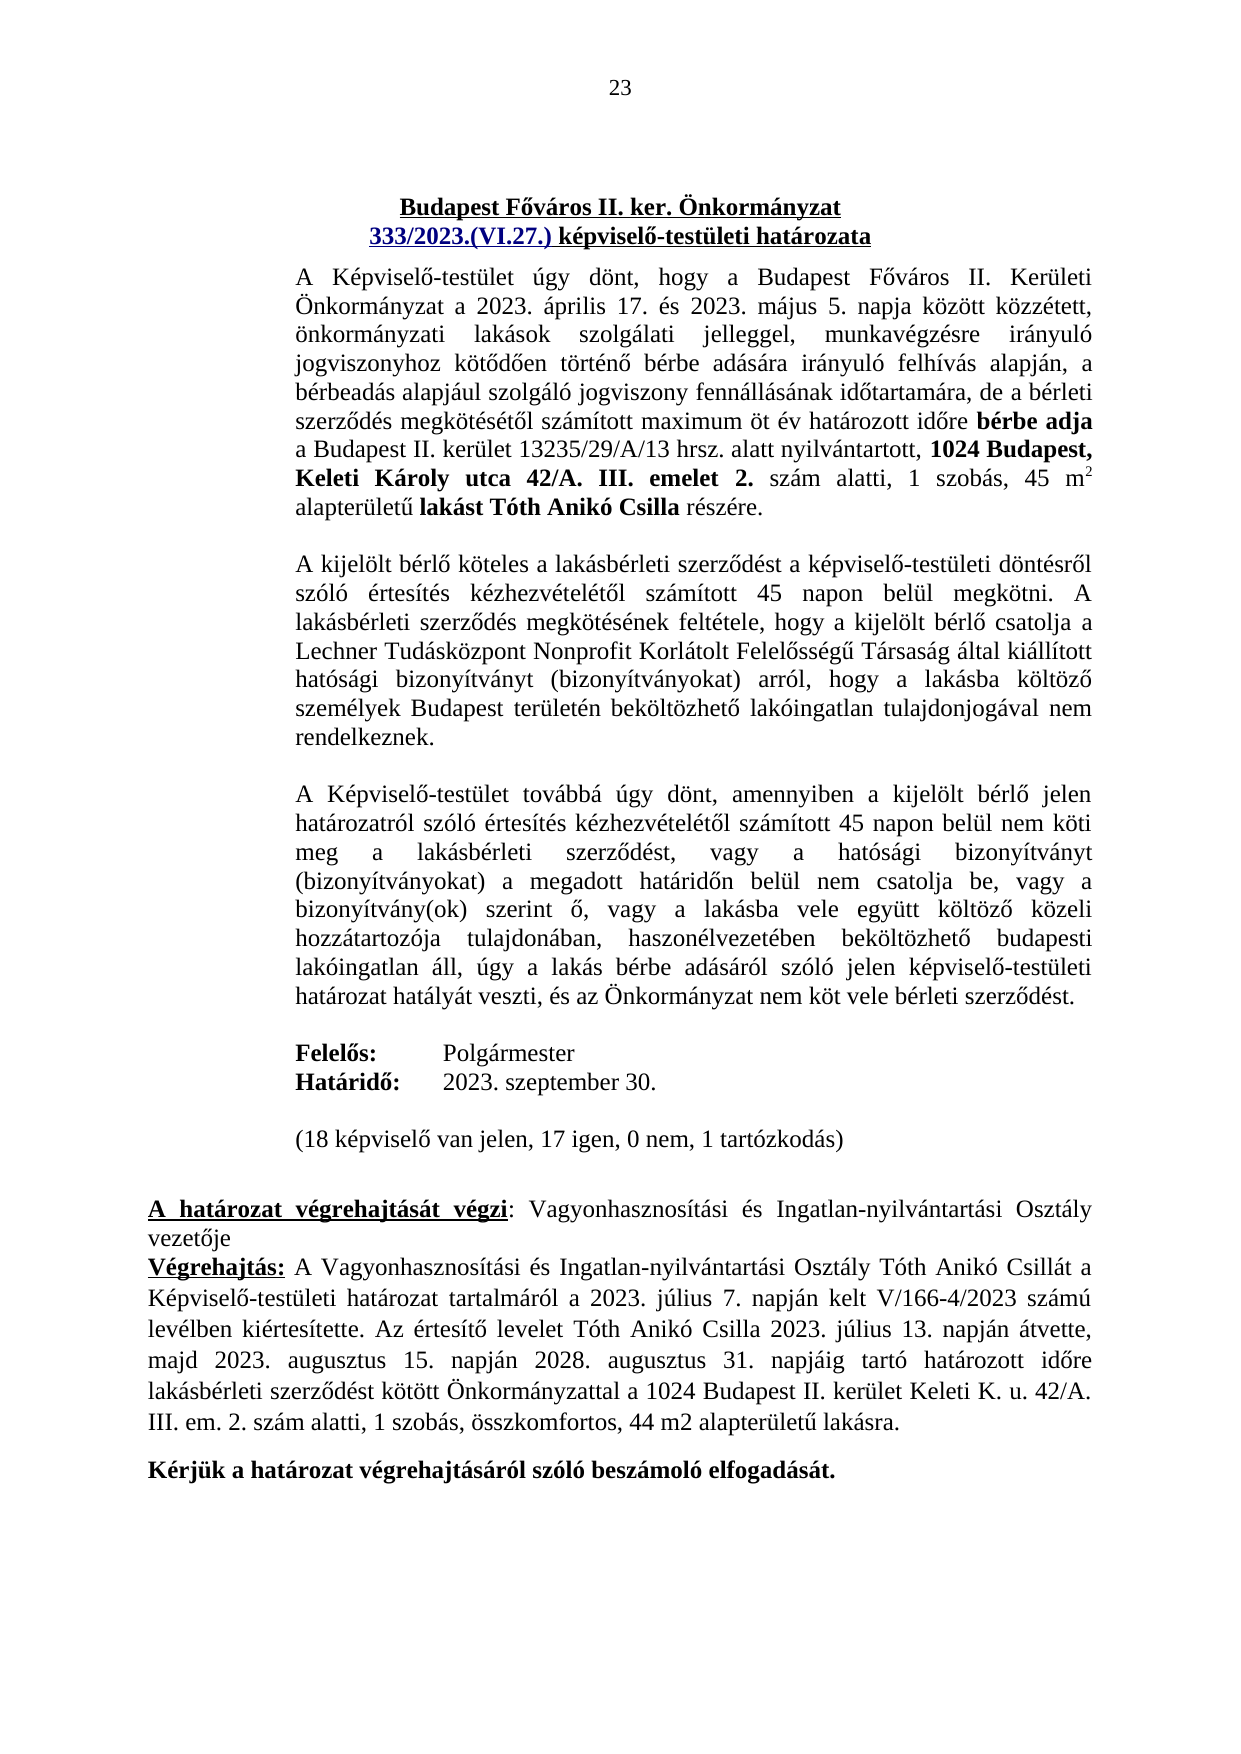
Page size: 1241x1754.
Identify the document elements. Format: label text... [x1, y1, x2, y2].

text A kijelölt bérlő köteles a lakásbérleti szerződést a képviselő-testületi döntésről szóló értesítés kézhezvételétől számított 45 napon belül megkötni. A lakásbérleti szerződés megkötésének feltétele, hogy a kijelölt bérlő csatolja a Lechner Tudásközpont Nonprofit Korlátolt Felelősségű Társaság által kiállított hatósági bizonyítványt (bizonyítványokat) arról, hogy a lakásba költöző személyek Budapest területén beköltözhető lakóingatlan tulajdonjogával nem rendelkeznek. [295, 549, 1093, 751]
text A Képviselő-testület úgy dönt, hogy a Budapest Főváros II. Kerületi Önkormányzat a 2023. április 17. és 2023. május 5. napja között közzétett, önkormányzati lakások szolgálati jelleggel, munkavégzésre irányuló jogviszonyhoz kötődően történő bérbe adására irányuló felhívás alapján, a bérbeadás alapjául szolgáló jogviszony fennállásának időtartamára, de a bérleti szerződés megkötésétől számított maximum öt év határozott időre bérbe adja a Budapest II. kerület 13235/29/A/13 hrsz. alatt nyilvántartott, 1024 Budapest, Keleti Károly utca 42/A. III. emelet 2. szám alatti, 1 szobás, 45 m2 alapterületű lakást Tóth Anikó Csilla részére. [295, 262, 1093, 521]
text Budapest Főváros II. ker. Önkormányzat 333/2023.(VI.27.) képviselő-testületi határozata [148, 192, 1093, 249]
text Kérjük a határozat végrehajtásáról szóló beszámoló elfogadását. [148, 1455, 1093, 1484]
text A Képviselő-testület továbbá úgy dönt, amennyiben a kijelölt bérlő jelen határozatról szóló értesítés kézhezvételétől számított 45 napon belül nem köti meg a lakásbérleti szerződést, vagy a hatósági bizonyítványt (bizonyítványokat) a megadott határidőn belül nem csatolja be, vagy a bizonyítvány(ok) szerint ő, vagy a lakásba vele együtt költöző közeli hozzátartozója tulajdonában, haszonélvezetében beköltözhető budapesti lakóingatlan áll, úgy a lakás bérbe adásáról szóló jelen képviselő-testületi határozat hatályát veszti, és az Önkormányzat nem köt vele bérleti szerződést. [295, 779, 1093, 1009]
text Felelős: Polgármester [221, 1038, 1093, 1067]
text (18 képviselő van jelen, 17 igen, 0 nem, 1 tartózkodás) [266, 1124, 1093, 1153]
text Határidő: 2023. szeptember 30. [221, 1067, 1093, 1096]
text Végrehajtás: A Vagyonhasznosítási és Ingatlan-nyilvántartási Osztály Tóth Anikó Csillát a Képviselő-testületi határozat tartalmáról a 2023. július 7. napján kelt V/166-4/2023 számú levélben kiértesítette. Az értesítő levelet Tóth Anikó Csilla 2023. július 13. napján átvette, majd 2023. augusztus 15. napján 2028. augusztus 31. napjáig tartó határozott időre lakásbérleti szerződést kötött Önkormányzattal a 1024 Budapest II. kerület Keleti K. u. 42/A. III. em. 2. szám alatti, 1 szobás, összkomfortos, 44 m2 alapterületű lakásra. [148, 1252, 1093, 1436]
text A határozat végrehajtását végzi: Vagyonhasznosítási és Ingatlan-nyilvántartási Osztály vezetője [148, 1194, 1093, 1252]
